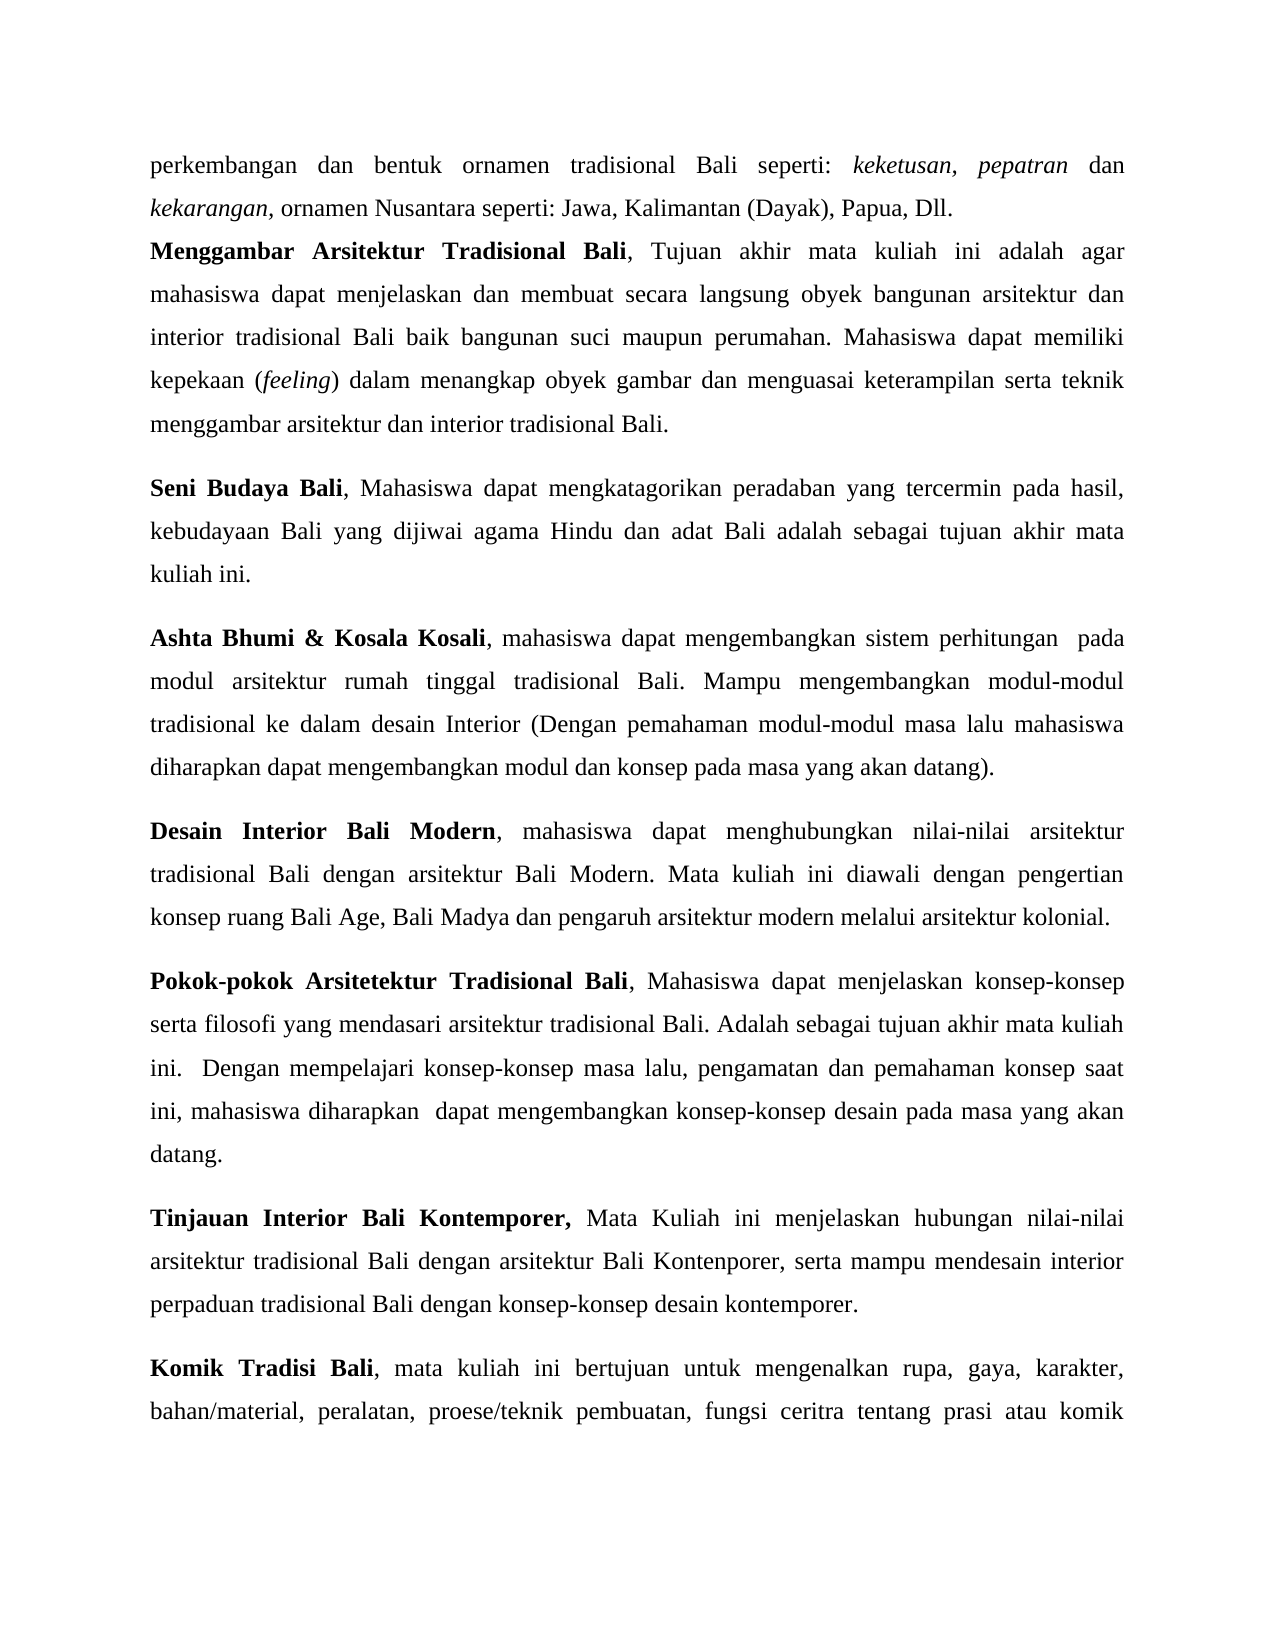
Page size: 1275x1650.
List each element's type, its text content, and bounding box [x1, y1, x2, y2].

text Tinjauan Interior Bali Kontemporer, Mata Kuliah ini menjelaskan hubungan nilai-nilai arsitektur tradisional Bali dengan arsitektur Bali Kontenporer, serta mampu mendesain interior perpaduan tradisional Bali dengan konsep-konsep desain kontemporer. [150, 1203, 1125, 1318]
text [150, 150, 1125, 222]
text Seni Budaya Bali, Mahasiswa dapat mengkatagorikan peradaban yang tercermin pada hasil, kebudayaan Bali yang dijiwai agama Hindu dan adat Bali adalah sebagai tujuan akhir mata kuliah ini. [150, 473, 1125, 588]
text Ashta Bhumi & Kosala Kosali, mahasiswa dapat mengembangkan sistem perhitungan pada modul arsitektur rumah tinggal tradisional Bali. Mampu mengembangkan modul-modul tradisional ke dalam desain Interior (Dengan pemahaman modul-modul masa lalu mahasiswa diharapkan dapat mengembangkan modul dan konsep pada masa yang akan datang). [150, 623, 1125, 781]
text Desain Interior Bali Modern, mahasiswa dapat menghubungkan nilai-nilai arsitektur tradisional Bali dengan arsitektur Bali Modern. Mata kuliah ini diawali dengan pengertian konsep ruang Bali Age, Bali Madya dan pengaruh arsitektur modern melalui arsitektur kolonial. [150, 816, 1125, 931]
text Menggambar Arsitektur Tradisional Bali, Tujuan akhir mata kuliah ini adalah agar mahasiswa dapat menjelaskan dan membuat secara langsung obyek bangunan arsitektur dan interior tradisional Bali baik bangunan suci maupun perumahan. Mahasiswa dapat memiliki kepekaan (feeling) dalam menangkap obyek gambar dan menguasai keterampilan serta teknik menggambar arsitektur dan interior tradisional Bali. [150, 236, 1125, 437]
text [150, 1353, 1125, 1425]
text Pokok-pokok Arsitetektur Tradisional Bali, Mahasiswa dapat menjelaskan konsep-konsep serta filosofi yang mendasari arsitektur tradisional Bali. Adalah sebagai tujuan akhir mata kuliah ini. Dengan mempelajari konsep-konsep masa lalu, pengamatan dan pemahaman konsep saat ini, mahasiswa diharapkan dapat mengembangkan konsep-konsep desain pada masa yang akan datang. [150, 966, 1125, 1168]
